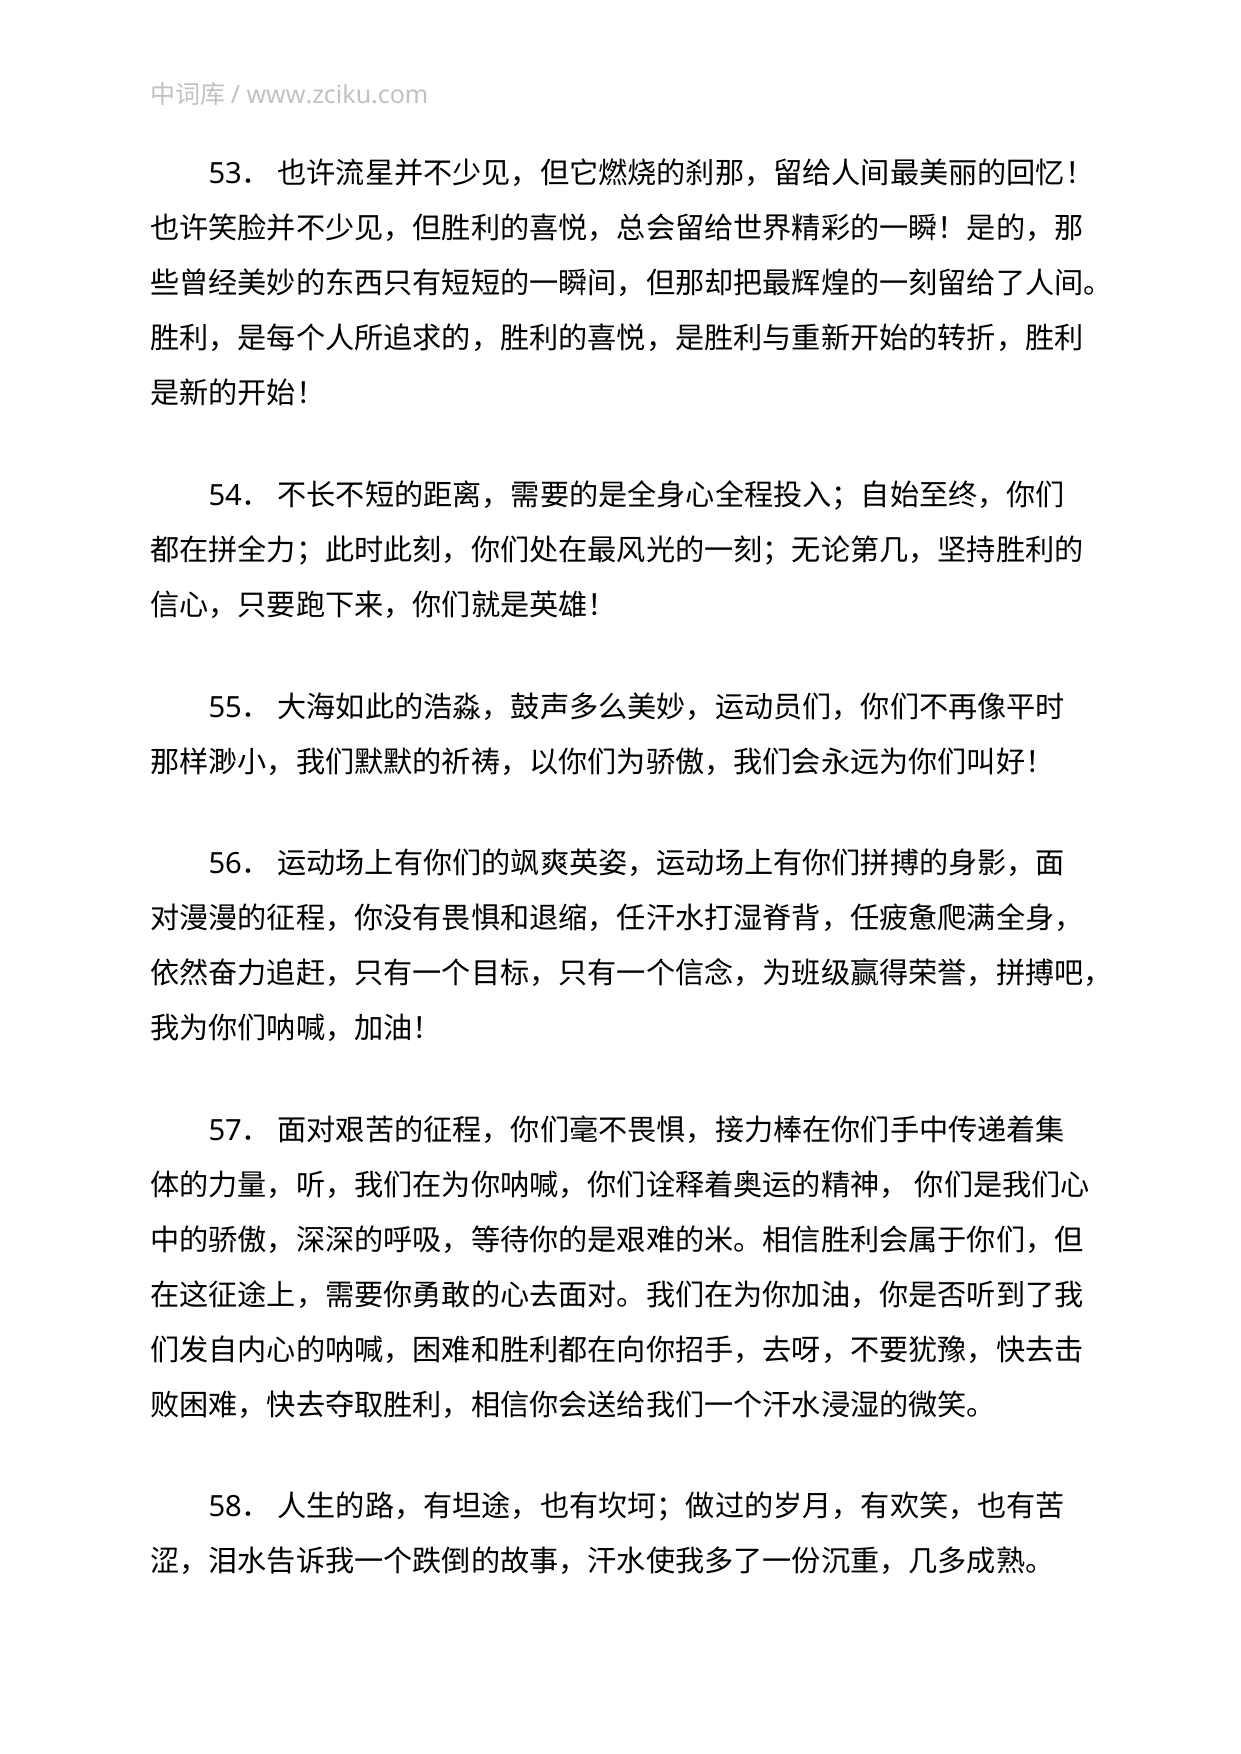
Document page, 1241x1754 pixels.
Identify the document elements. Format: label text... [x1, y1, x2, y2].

text 55． 大海如此的浩淼，鼓声多么美妙，运动员们，你们不再像平时那样渺小，我们默默的祈祷，以你们为骄傲，我们会永远为你们叫好！ [150, 683, 1090, 780]
text 54． 不长不短的距离，需要的是全身心全程投入；自始至终，你们都在拼全力；此时此刻，你们处在最风光的一刻；无论第几，坚持胜利的信心，只要跑下来，你们就是英雄！ [150, 471, 1090, 624]
text 57． 面对艰苦的征程，你们毫不畏惧，接力棒在你们手中传递着集体的力量，听，我们在为你呐喊，你们诠释着奥运的精神， 你们是我们心中的骄傲，深深的呼吸，等待你的是艰难的米。相信胜利会属于你们，但在这征途上，需要你勇敢的心去面对。我们在为你加油，你是否听到了我们发自内心的呐喊，困难和胜利都在向你招手，去呀，不要犹豫，快去击败困难，快去夺取胜利，相信你会送给我们一个汗水浸湿的微笑。 [150, 1106, 1090, 1423]
text 56． 运动场上有你们的飒爽英姿，运动场上有你们拼搏的身影，面对漫漫的征程，你没有畏惧和退缩，任汗水打湿脊背，任疲惫爬满全身，依然奋力追赶，只有一个目标，只有一个信念，为班级赢得荣誉，拼搏吧，我为你们呐喊，加油！ [150, 840, 1090, 1047]
text 53． 也许流星并不少见，但它燃烧的刹那，留给人间最美丽的回忆！也许笑脸并不少见，但胜利的喜悦，总会留给世界精彩的一瞬！是的，那些曾经美妙的东西只有短短的一瞬间，但那却把最辉煌的一刻留给了人间。胜利，是每个人所追求的，胜利的喜悦，是胜利与重新开始的转折，胜利是新的开始！ [150, 150, 1090, 412]
text 58． 人生的路，有坦途，也有坎坷；做过的岁月，有欢笑，也有苦涩，泪水告诉我一个跌倒的故事，汗水使我多了一份沉重，几多成熟。 [150, 1483, 1090, 1580]
